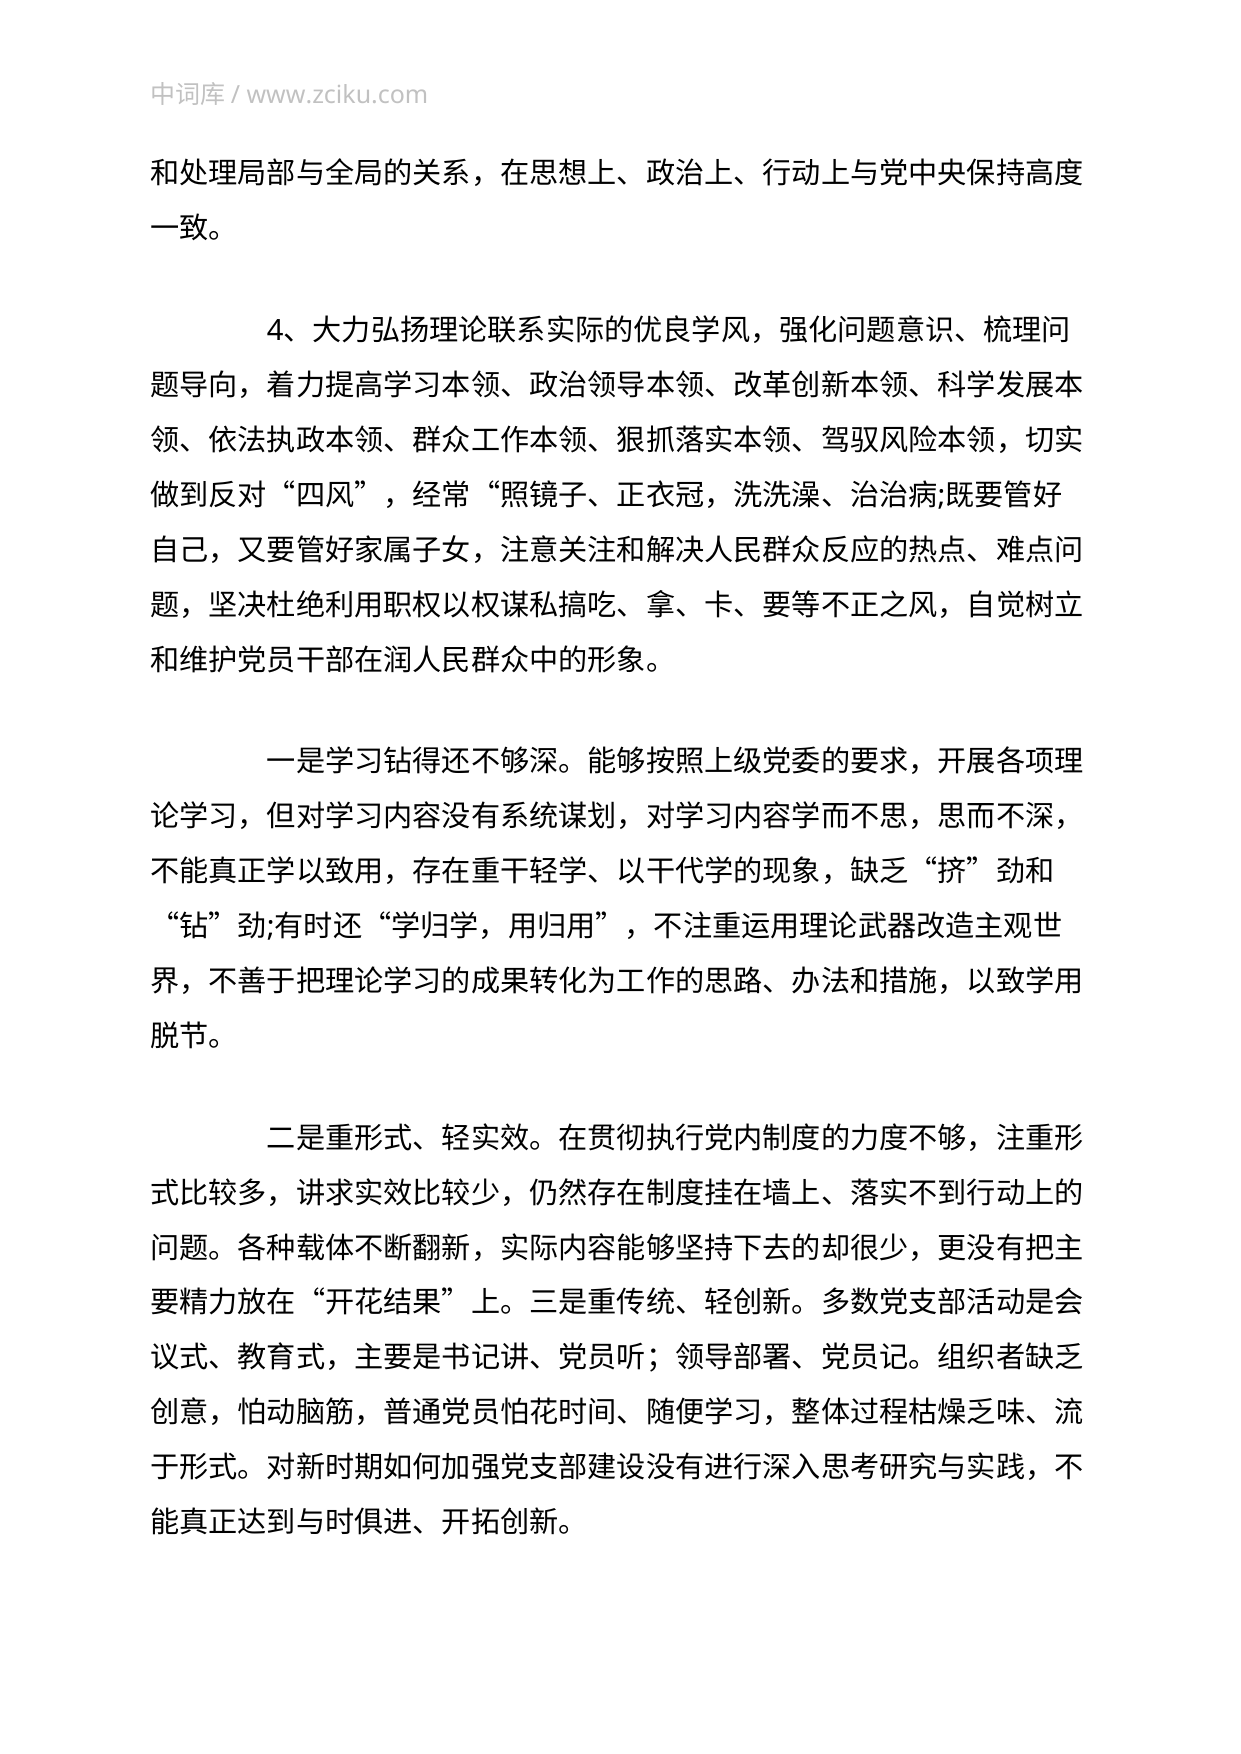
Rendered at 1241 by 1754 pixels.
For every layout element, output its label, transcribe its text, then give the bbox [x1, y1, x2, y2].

text 二是重形式、轻实效。在贯彻执行党内制度的力度不够，注重形式比较多，讲求实效比较少，仍然存在制度挂在墙上、落实不到行动上的问题。各种载体不断翻新，实际内容能够坚持下去的却很少，更没有把主要精力放在“开花结果”上。三是重传统、轻创新。多数党支部活动是会议式、教育式，主要是书记讲、党员听；领导部署、党员记。组织者缺乏创意，怕动脑筋，普通党员怕花时间、随便学习，整体过程枯燥乏味、流于形式。对新时期如何加强党支部建设没有进行深入思考研究与实践，不能真正达到与时俱进、开拓创新。 [150, 1114, 1090, 1541]
text 4、大力弘扬理论联系实际的优良学风，强化问题意识、梳理问题导向，着力提高学习本领、政治领导本领、改革创新本领、科学发展本领、依法执政本领、群众工作本领、狠抓落实本领、驾驭风险本领，切实做到反对“四风”，经常“照镜子、正衣冠，洗洗澡、治治病;既要管好自己，又要管好家属子女，注意关注和解决人民群众反应的热点、难点问题，坚决杜绝利用职权以权谋私搞吃、拿、卡、要等不正之风，自觉树立和维护党员干部在润人民群众中的形象。 [150, 307, 1090, 678]
text 一是学习钻得还不够深。能够按照上级党委的要求，开展各项理论学习，但对学习内容没有系统谋划，对学习内容学而不思，思而不深，不能真正学以致用，存在重干轻学、以干代学的现象，缺乏“挤”劲和“钻”劲;有时还“学归学，用归用”，不注重运用理论武器改造主观世界，不善于把理论学习的成果转化为工作的思路、办法和措施，以致学用脱节。 [150, 738, 1090, 1055]
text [150, 150, 1090, 247]
